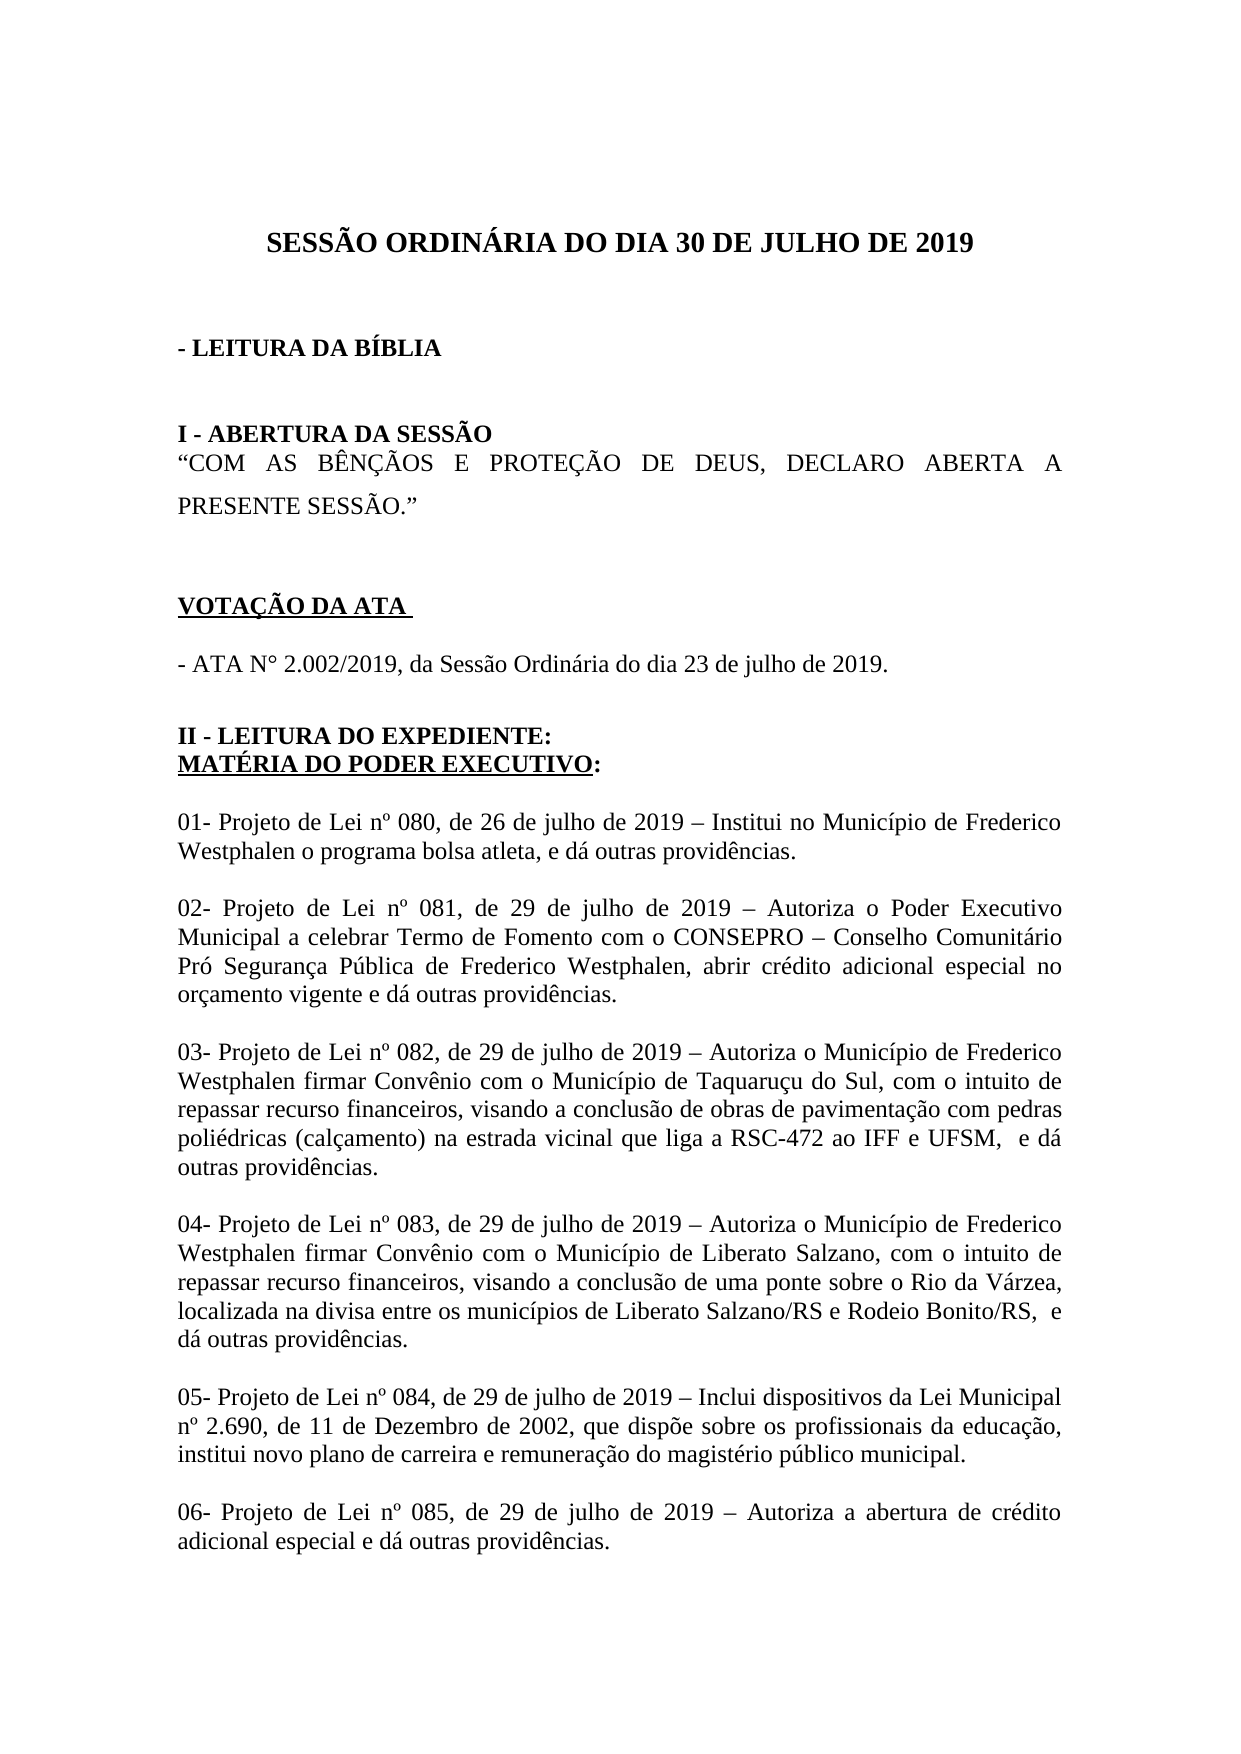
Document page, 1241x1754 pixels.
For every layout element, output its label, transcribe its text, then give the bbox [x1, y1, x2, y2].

subtitle SESSÃO ORDINÁRIA DO DIA 30 DE JULHO DE 2019 [177, 225, 1063, 258]
text - ATA N° 2.002/2019, da Sessão Ordinária do dia 23 de julho de 2019. [177, 649, 1063, 678]
text - LEITURA DA BÍBLIA [177, 333, 1063, 361]
text “COM AS BÊNÇÃOS E PROTEÇÃO DE DEUS, DECLARO ABERTA A PRESENTE SESSÃO.” [177, 448, 1063, 519]
text 06- Projeto de Lei nº 085, de 29 de julho de 2019 – Autoriza a abertura de crédito adicional especial e dá outras providências. [177, 1497, 1063, 1554]
text 03- Projeto de Lei nº 082, de 29 de julho de 2019 – Autoriza o Município de Frederico Westphalen firmar Convênio com o Município de Taquaruçu do Sul, com o intuito de repassar recurso financeiros, visando a conclusão de obras de pavimentação com pedras poliédricas (calçamento) na estrada vicinal que liga a RSC-472 ao IFF e UFSM, e dá outras providências. [177, 1037, 1063, 1181]
text II - LEITURA DO EXPEDIENTE: [177, 721, 1063, 749]
text 05- Projeto de Lei nº 084, de 29 de julho de 2019 – Inclui dispositivos da Lei Municipal nº 2.690, de 11 de Dezembro de 2002, que dispõe sobre os profissionais da educação, institui novo plano de carreira e remuneração do magistério público municipal. [177, 1382, 1063, 1468]
text VOTAÇÃO DA ATA [177, 591, 1063, 620]
text 02- Projeto de Lei nº 081, de 29 de julho de 2019 – Autoriza o Poder Executivo Municipal a celebrar Termo de Fomento com o CONSEPRO – Conselho Comunitário Pró Segurança Pública de Frederico Westphalen, abrir crédito adicional especial no orçamento vigente e dá outras providências. [177, 893, 1063, 1008]
text I - ABERTURA DA SESSÃO [177, 419, 1063, 448]
text MATÉRIA DO PODER EXECUTIVO: [177, 749, 1063, 778]
text 04- Projeto de Lei nº 083, de 29 de julho de 2019 – Autoriza o Município de Frederico Westphalen firmar Convênio com o Município de Liberato Salzano, com o intuito de repassar recurso financeiros, visando a conclusão de uma ponte sobre o Rio da Várzea, localizada na divisa entre os municípios de Liberato Salzano/RS e Rodeio Bonito/RS, e dá outras providências. [177, 1209, 1063, 1353]
text 01- Projeto de Lei nº 080, de 26 de julho de 2019 – Institui no Município de Frederico Westphalen o programa bolsa atleta, e dá outras providências. [177, 807, 1063, 864]
